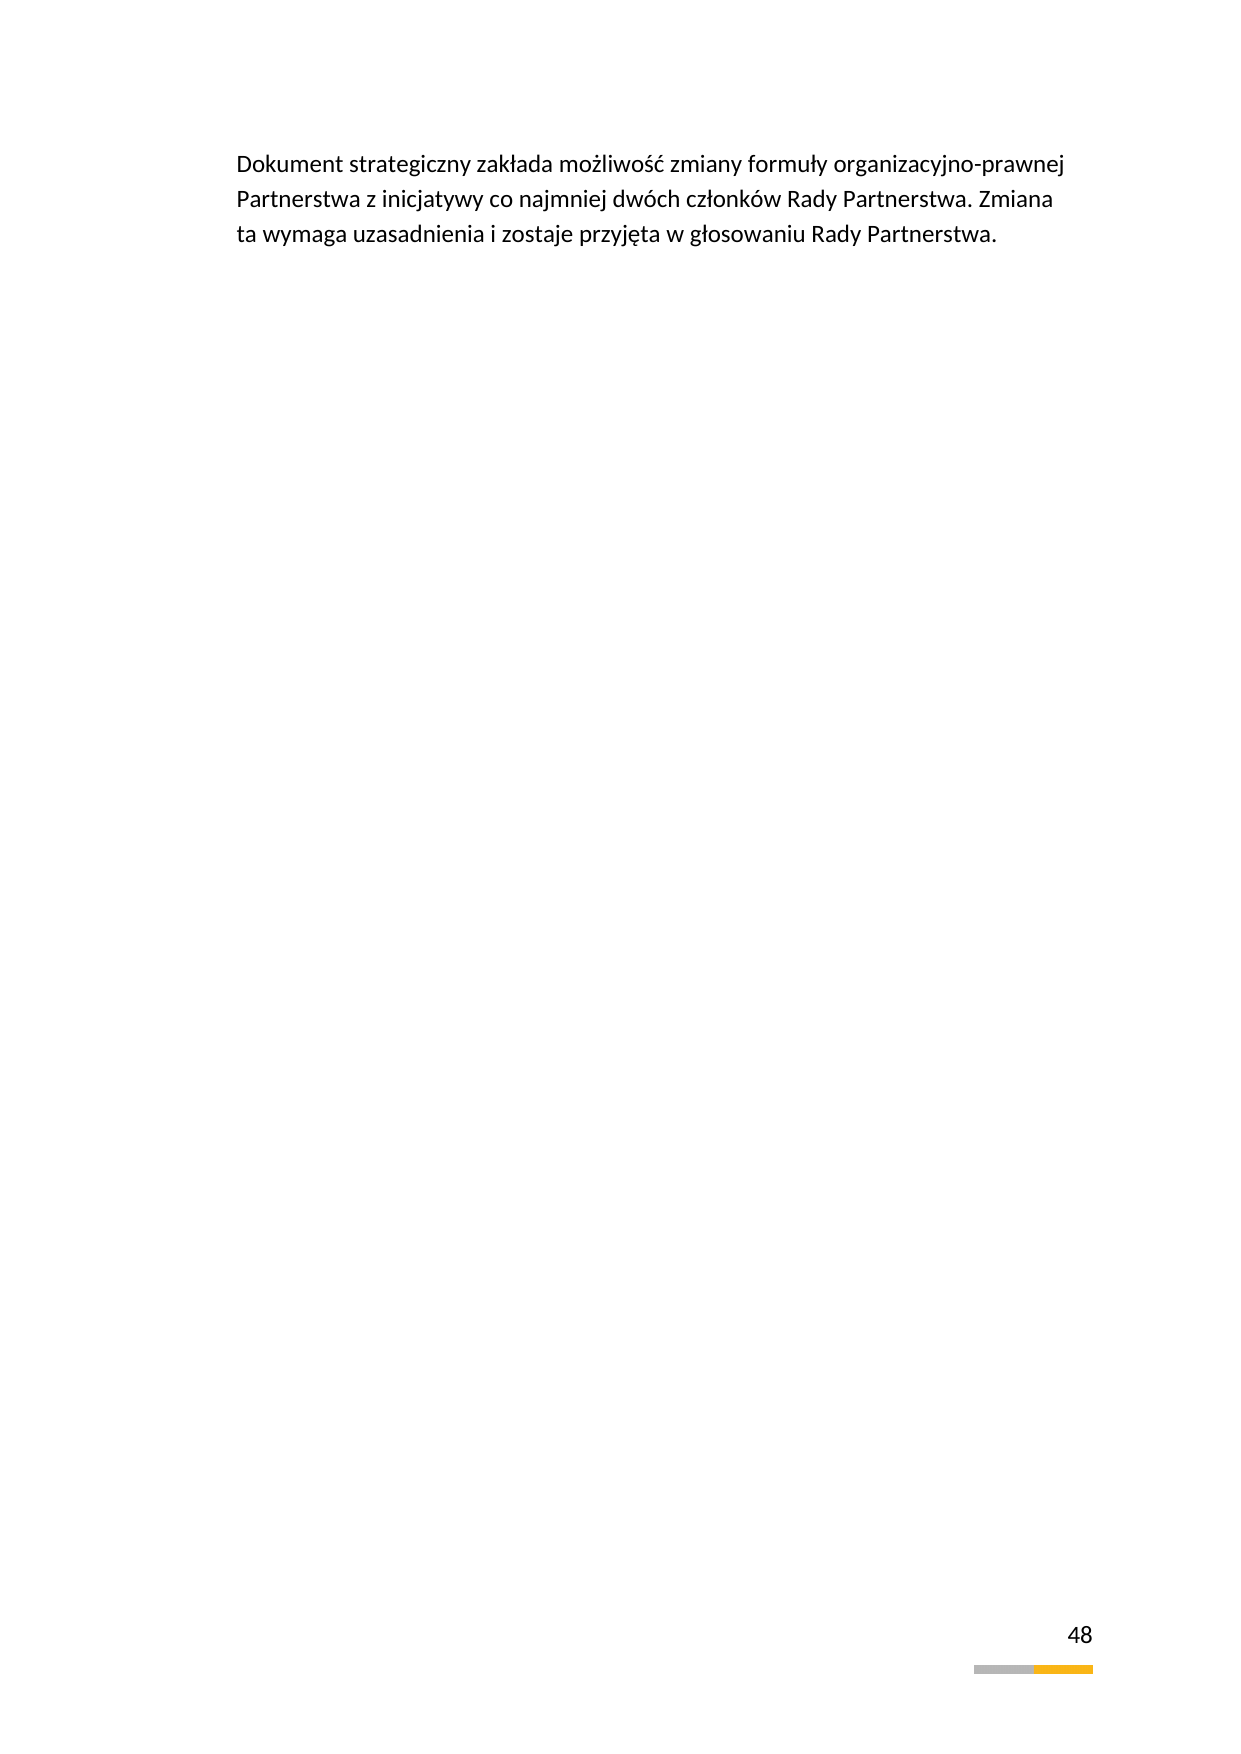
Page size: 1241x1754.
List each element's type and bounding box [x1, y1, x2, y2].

text [236, 148, 1092, 248]
picture [974, 1665, 1093, 1674]
